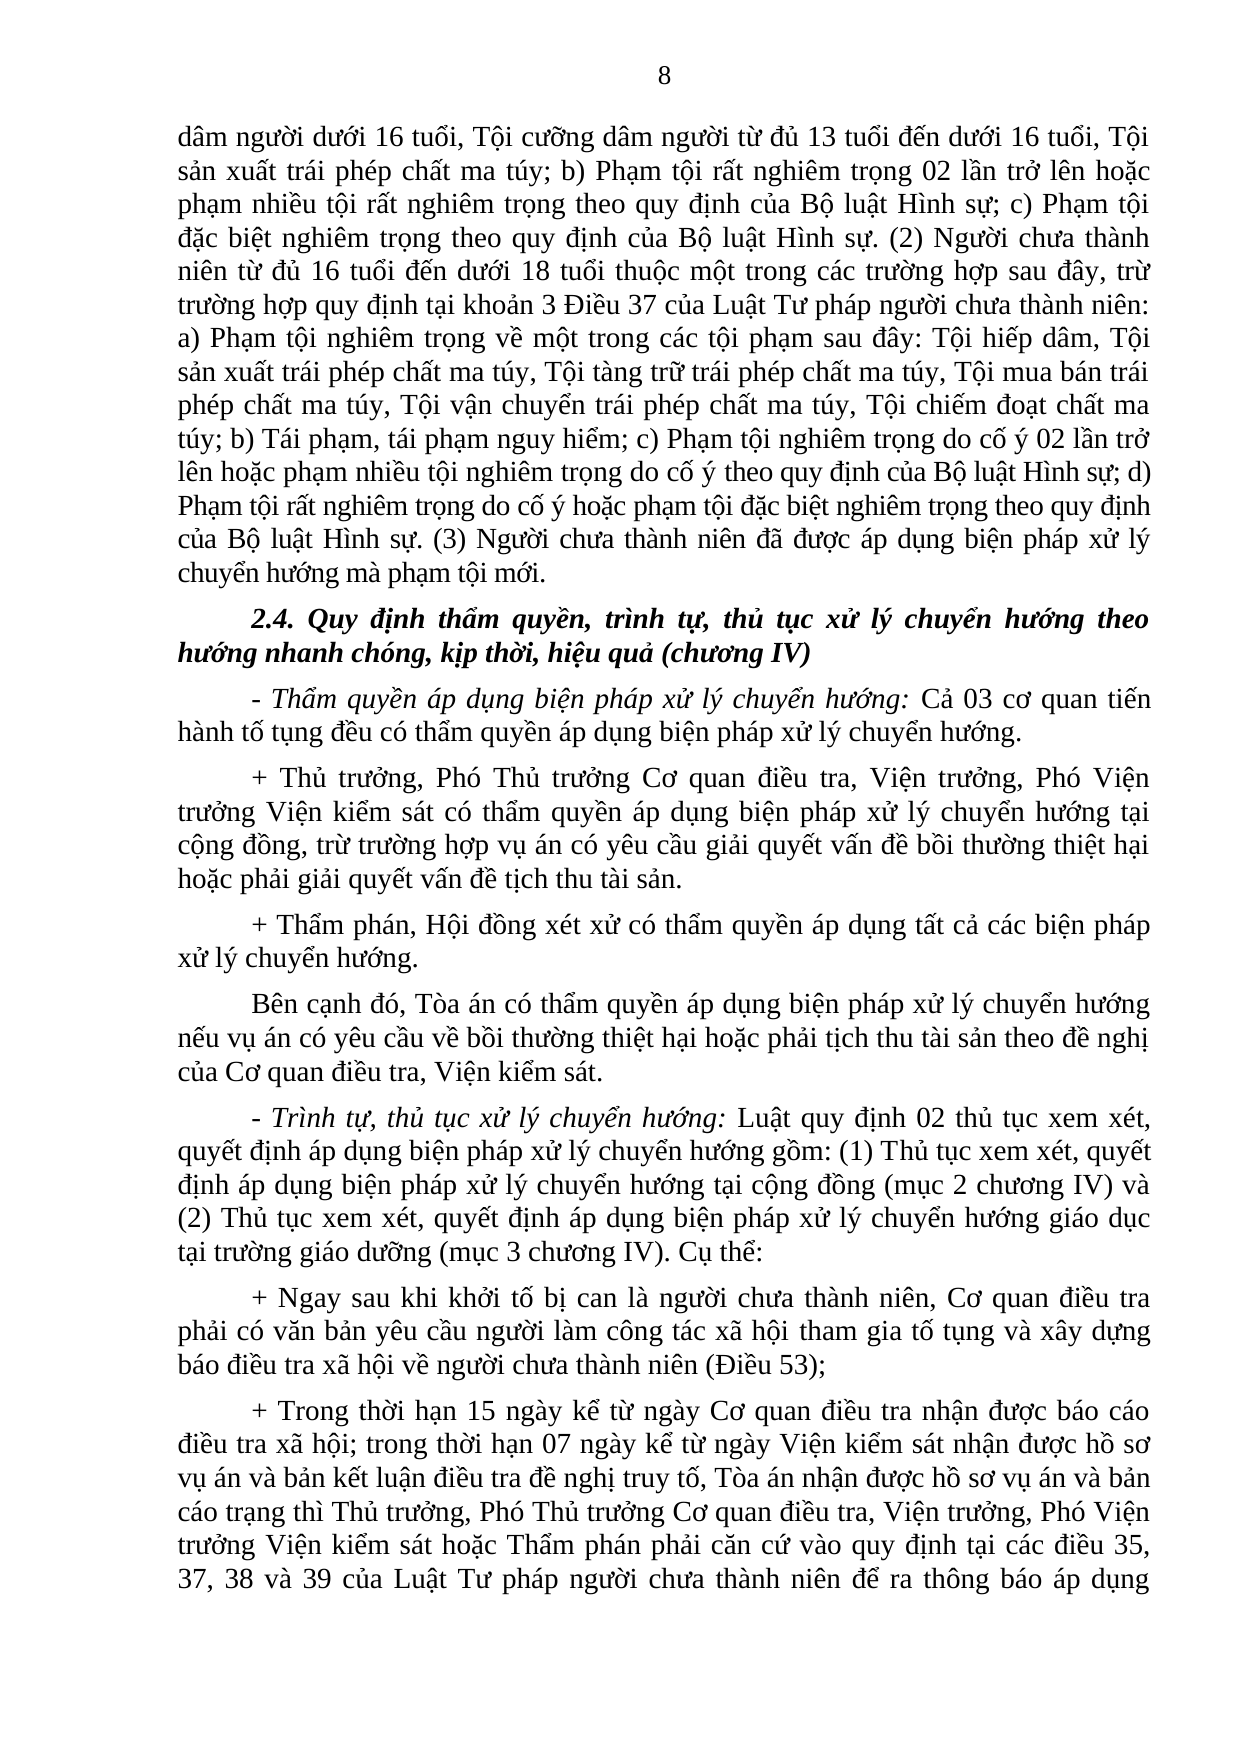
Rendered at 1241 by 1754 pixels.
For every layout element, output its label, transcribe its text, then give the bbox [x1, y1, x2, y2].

text Bên cạnh đó, Tòa án có thẩm quyền áp dụng biện pháp xử lý chuyển hướng nếu vụ án có yêu cầu về bồi thường thiệt hại hoặc phải tịch thu tài sản theo đề nghị của Cơ quan điều tra, Viện kiểm sát. [176, 986, 1153, 1087]
text - Trình tự, thủ tục xử lý chuyển hướng: Luật quy định 02 thủ tục xem xét, quyết định áp dụng biện pháp xử lý chuyển hướng gồm: (1) Thủ tục xem xét, quyết định áp dụng biện pháp xử lý chuyển hướng tại cộng đồng (mục 2 chương IV) và (2) Thủ tục xem xét, quyết định áp dụng biện pháp xử lý chuyển hướng giáo dục tại trường giáo dưỡng (mục 3 chương IV). Cụ thể: [176, 1099, 1153, 1267]
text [176, 118, 1153, 589]
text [176, 1392, 1153, 1614]
text + Thẩm phán, Hội đồng xét xử có thẩm quyền áp dụng tất cả các biện pháp xử lý chuyển hướng. [176, 906, 1153, 974]
text 2.4. Quy định thẩm quyền, trình tự, thủ tục xử lý chuyển hướng theo hướng nhanh chóng, kịp thời, hiệu quả (chương IV) [176, 600, 1153, 668]
text - Thẩm quyền áp dụng biện pháp xử lý chuyển hướng: Cả 03 cơ quan tiến hành tố tụng đều có thẩm quyền áp dụng biện pháp xử lý chuyển hướng. [176, 680, 1153, 748]
text + Ngay sau khi khởi tố bị can là người chưa thành niên, Cơ quan điều tra phải có văn bản yêu cầu người làm công tác xã hội tham gia tố tụng và xây dựng báo điều tra xã hội về người chưa thành niên (Điều 53); [176, 1279, 1153, 1381]
text + Thủ trưởng, Phó Thủ trưởng Cơ quan điều tra, Viện trưởng, Phó Viện trưởng Viện kiểm sát có thẩm quyền áp dụng biện pháp xử lý chuyển hướng tại cộng đồng, trừ trường hợp vụ án có yêu cầu giải quyết vấn đề bồi thường thiệt hại hoặc phải giải quyết vấn đề tịch thu tài sản. [176, 759, 1153, 894]
